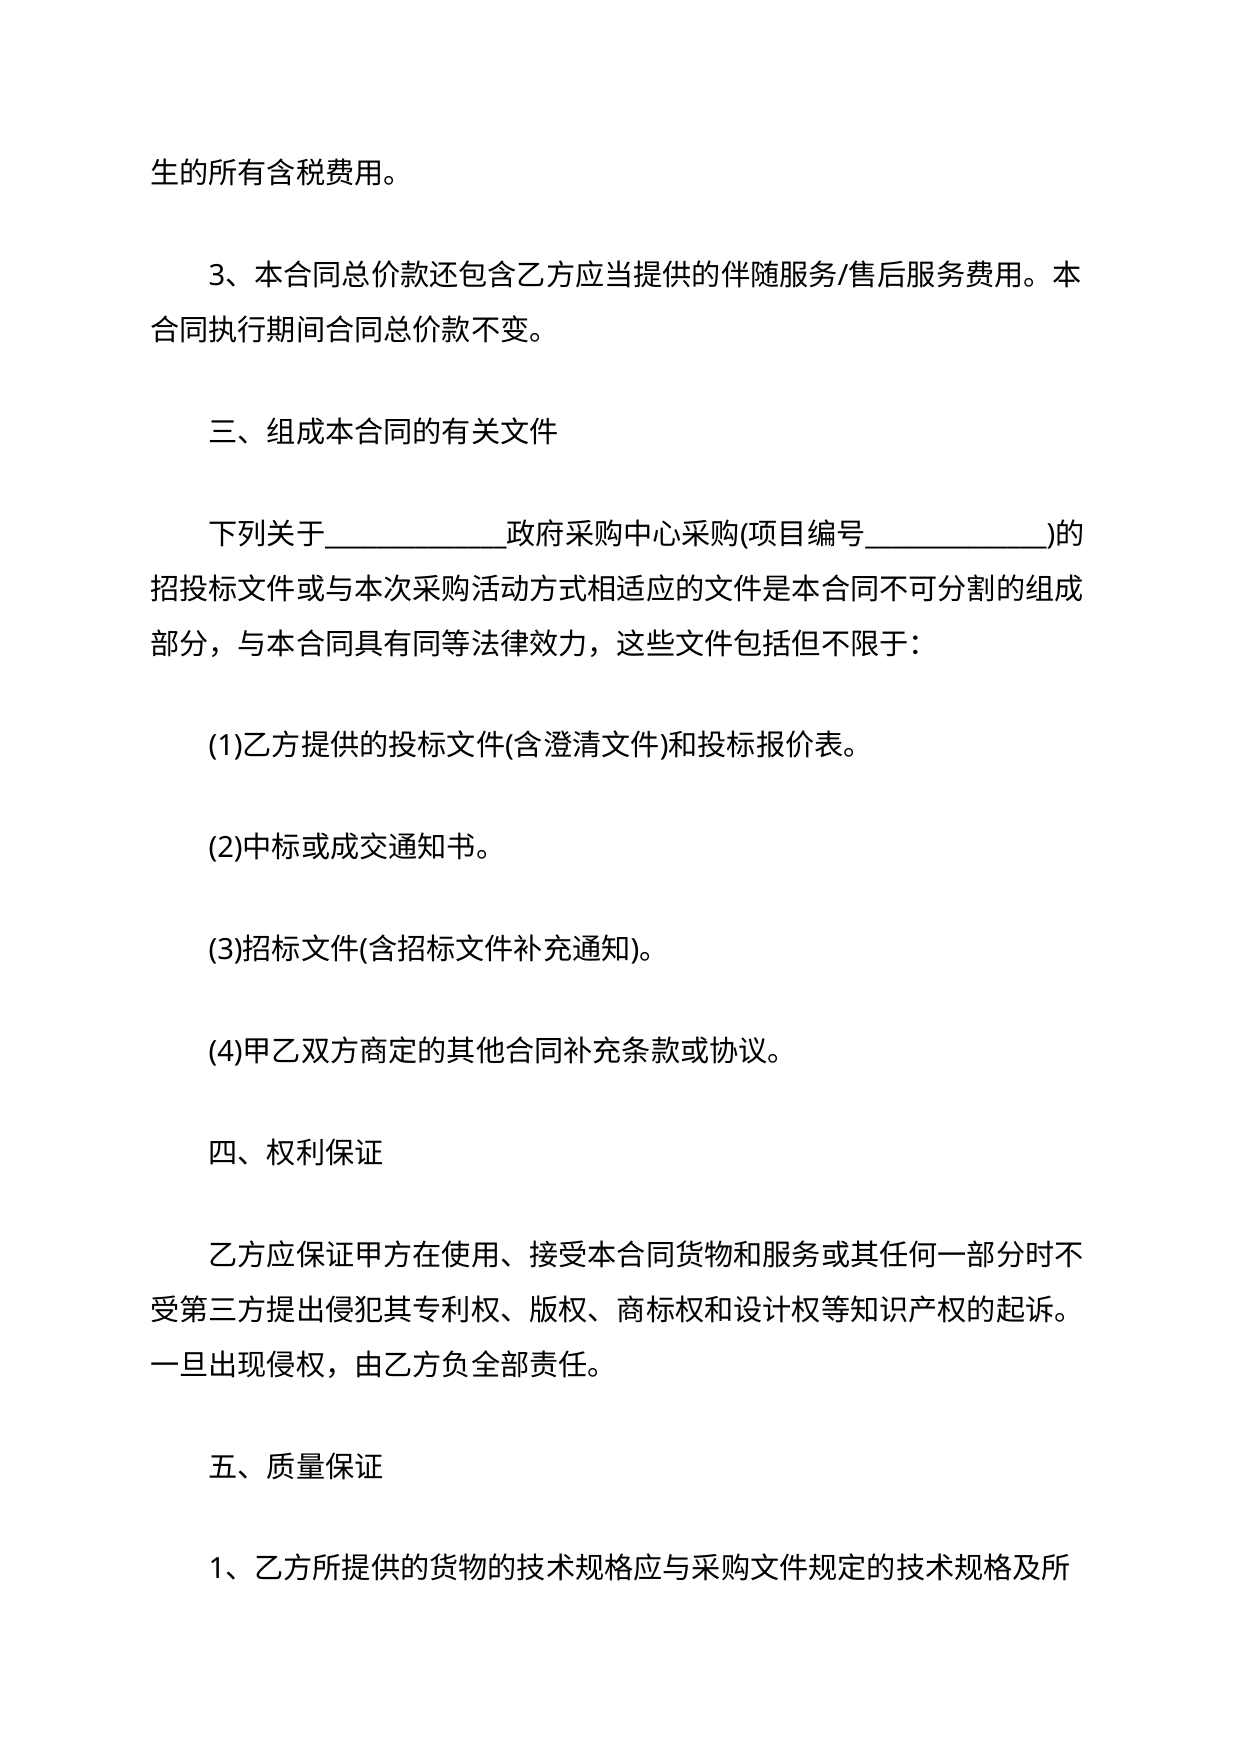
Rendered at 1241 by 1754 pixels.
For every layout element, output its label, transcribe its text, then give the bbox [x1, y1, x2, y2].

text 下列关于______________政府采购中心采购(项目编号______________)的招投标文件或与本次采购活动方式相适应的文件是本合同不可分割的组成部分，与本合同具有同等法律效力，这些文件包括但不限于： [150, 510, 1090, 662]
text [150, 1545, 1090, 1587]
text 3、本合同总价款还包含乙方应当提供的伴随服务/售后服务费用。本合同执行期间合同总价款不变。 [150, 252, 1090, 349]
text 三、组成本合同的有关文件 [150, 408, 1090, 451]
text (3)招标文件(含招标文件补充通知)。 [150, 926, 1090, 968]
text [150, 150, 1090, 192]
text 五、质量保证 [150, 1443, 1090, 1486]
text (4)甲乙双方商定的其他合同补充条款或协议。 [150, 1028, 1090, 1070]
text (2)中标或成交通知书。 [150, 824, 1090, 866]
text (1)乙方提供的投标文件(含澄清文件)和投标报价表。 [150, 722, 1090, 764]
text 四、权利保证 [150, 1130, 1090, 1172]
text 乙方应保证甲方在使用、接受本合同货物和服务或其任何一部分时不受第三方提出侵犯其专利权、版权、商标权和设计权等知识产权的起诉。一旦出现侵权，由乙方负全部责任。 [150, 1232, 1090, 1384]
